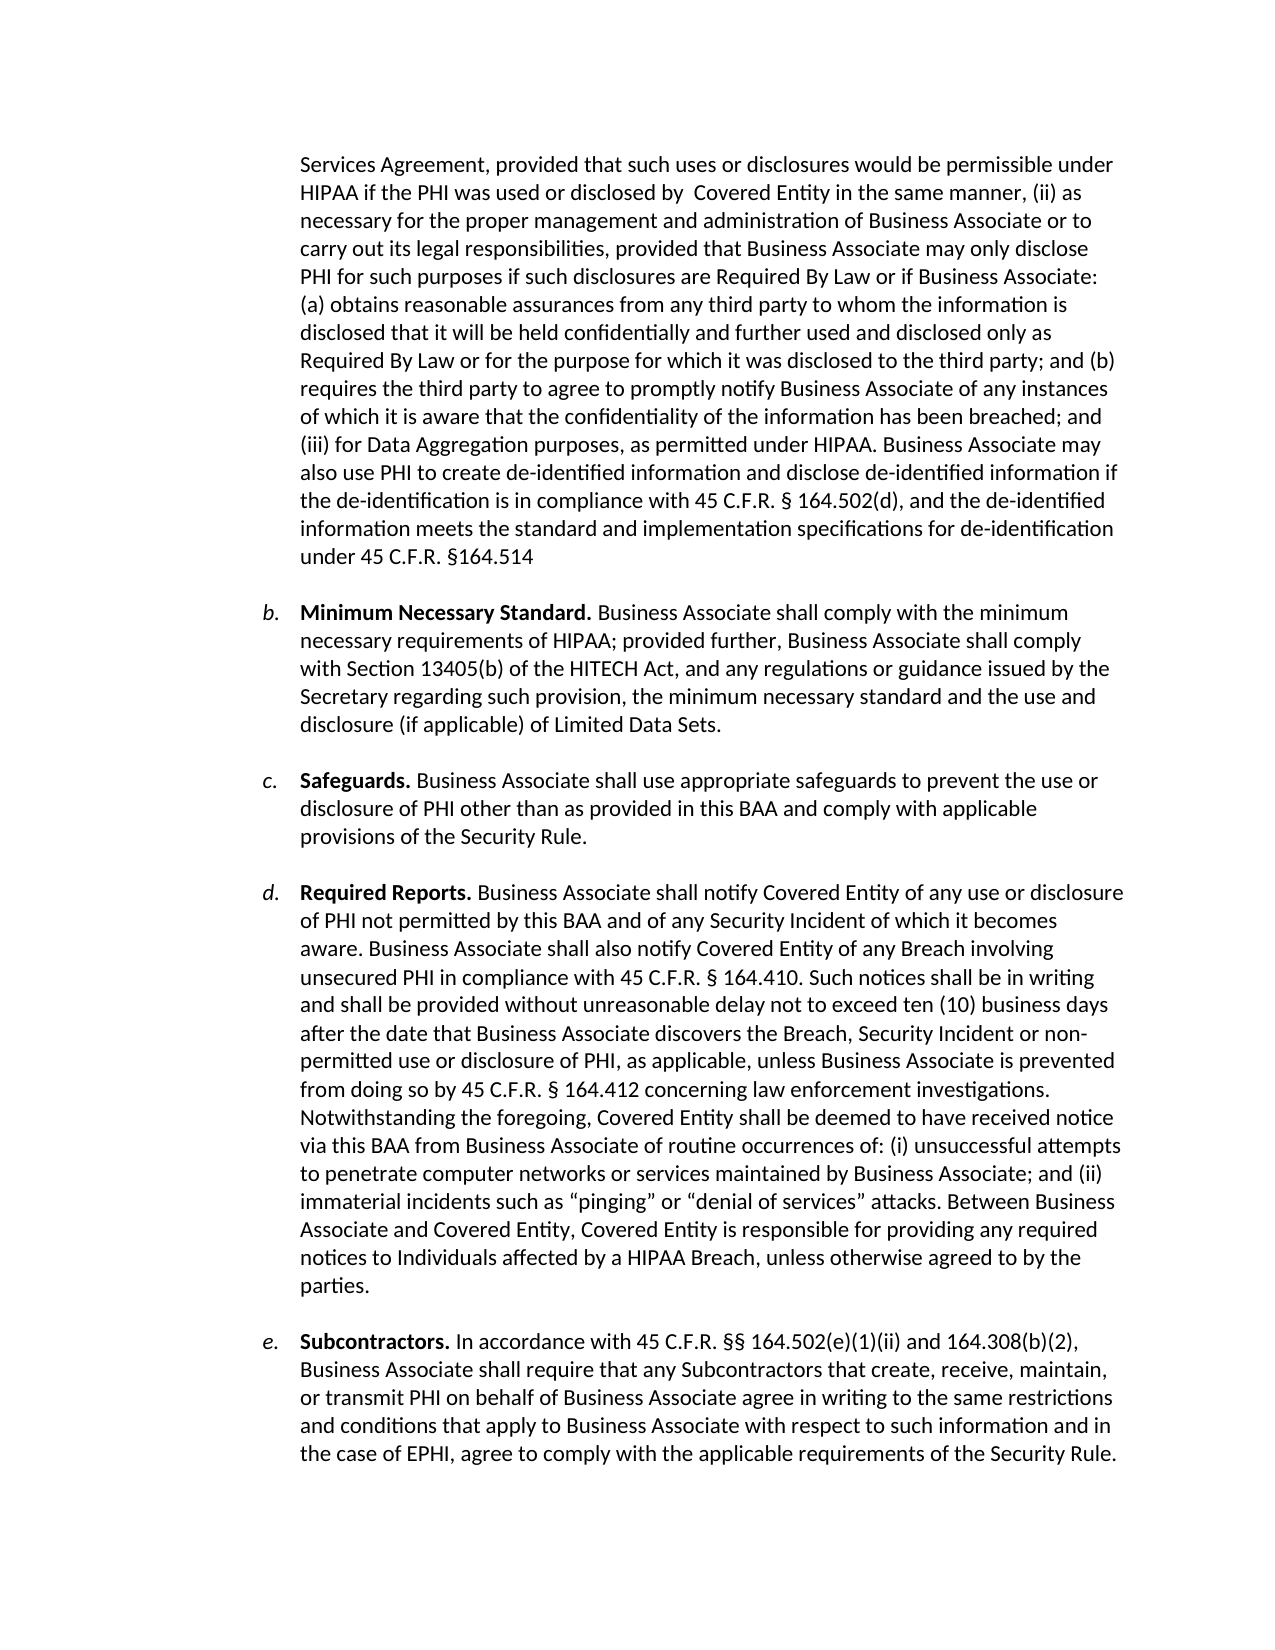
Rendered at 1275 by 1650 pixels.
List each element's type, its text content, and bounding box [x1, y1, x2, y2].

list Required Reports. Business Associate shall notify Covered Entity of any use or disclosure of PHI not permitted by this BAA and of any Security Incident of which it becomes aware. Business Associate shall also notify Covered Entity of any Breach involving unsecured PHI in compliance with 45 C.F.R. § 164.410. Such notices shall be in writing and shall be provided without unreasonable delay not to exceed ten (10) business days after the date that Business Associate discovers the Breach, Security Incident or non-permitted use or disclosure of PHI, as applicable, unless Business Associate is prevented from doing so by 45 C.F.R. § 164.412 concerning law enforcement investigations. Notwithstanding the foregoing, Covered Entity shall be deemed to have received notice via this BAA from Business Associate of routine occurrences of: (i) unsuccessful attempts to penetrate computer networks or services maintained by Business Associate; and (ii) immaterial incidents such as “pinging” or “denial of services” attacks. Between Business Associate and Covered Entity, Covered Entity is responsible for providing any required notices to Individuals affected by a HIPAA Breach, unless otherwise agreed to by the parties. [262, 878, 1125, 1299]
list Subcontractors. In accordance with 45 C.F.R. §§ 164.502(e)(1)(ii) and 164.308(b)(2), Business Associate shall require that any Subcontractors that create, receive, maintain, or transmit PHI on behalf of Business Associate agree in writing to the same restrictions and conditions that apply to Business Associate with respect to such information and in the case of EPHI, agree to comply with the applicable requirements of the Security Rule. [262, 1327, 1125, 1467]
list Minimum Necessary Standard. Business Associate shall comply with the minimum necessary requirements of HIPAA; provided further, Business Associate shall comply with Section 13405(b) of the HITECH Act, and any regulations or guidance issued by the Secretary regarding such provision, the minimum necessary standard and the use and disclosure (if applicable) of Limited Data Sets. [262, 598, 1125, 738]
list Safeguards. Business Associate shall use appropriate safeguards to prevent the use or disclosure of PHI other than as provided in this BAA and comply with applicable provisions of the Security Rule. [262, 766, 1125, 851]
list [262, 150, 1125, 570]
